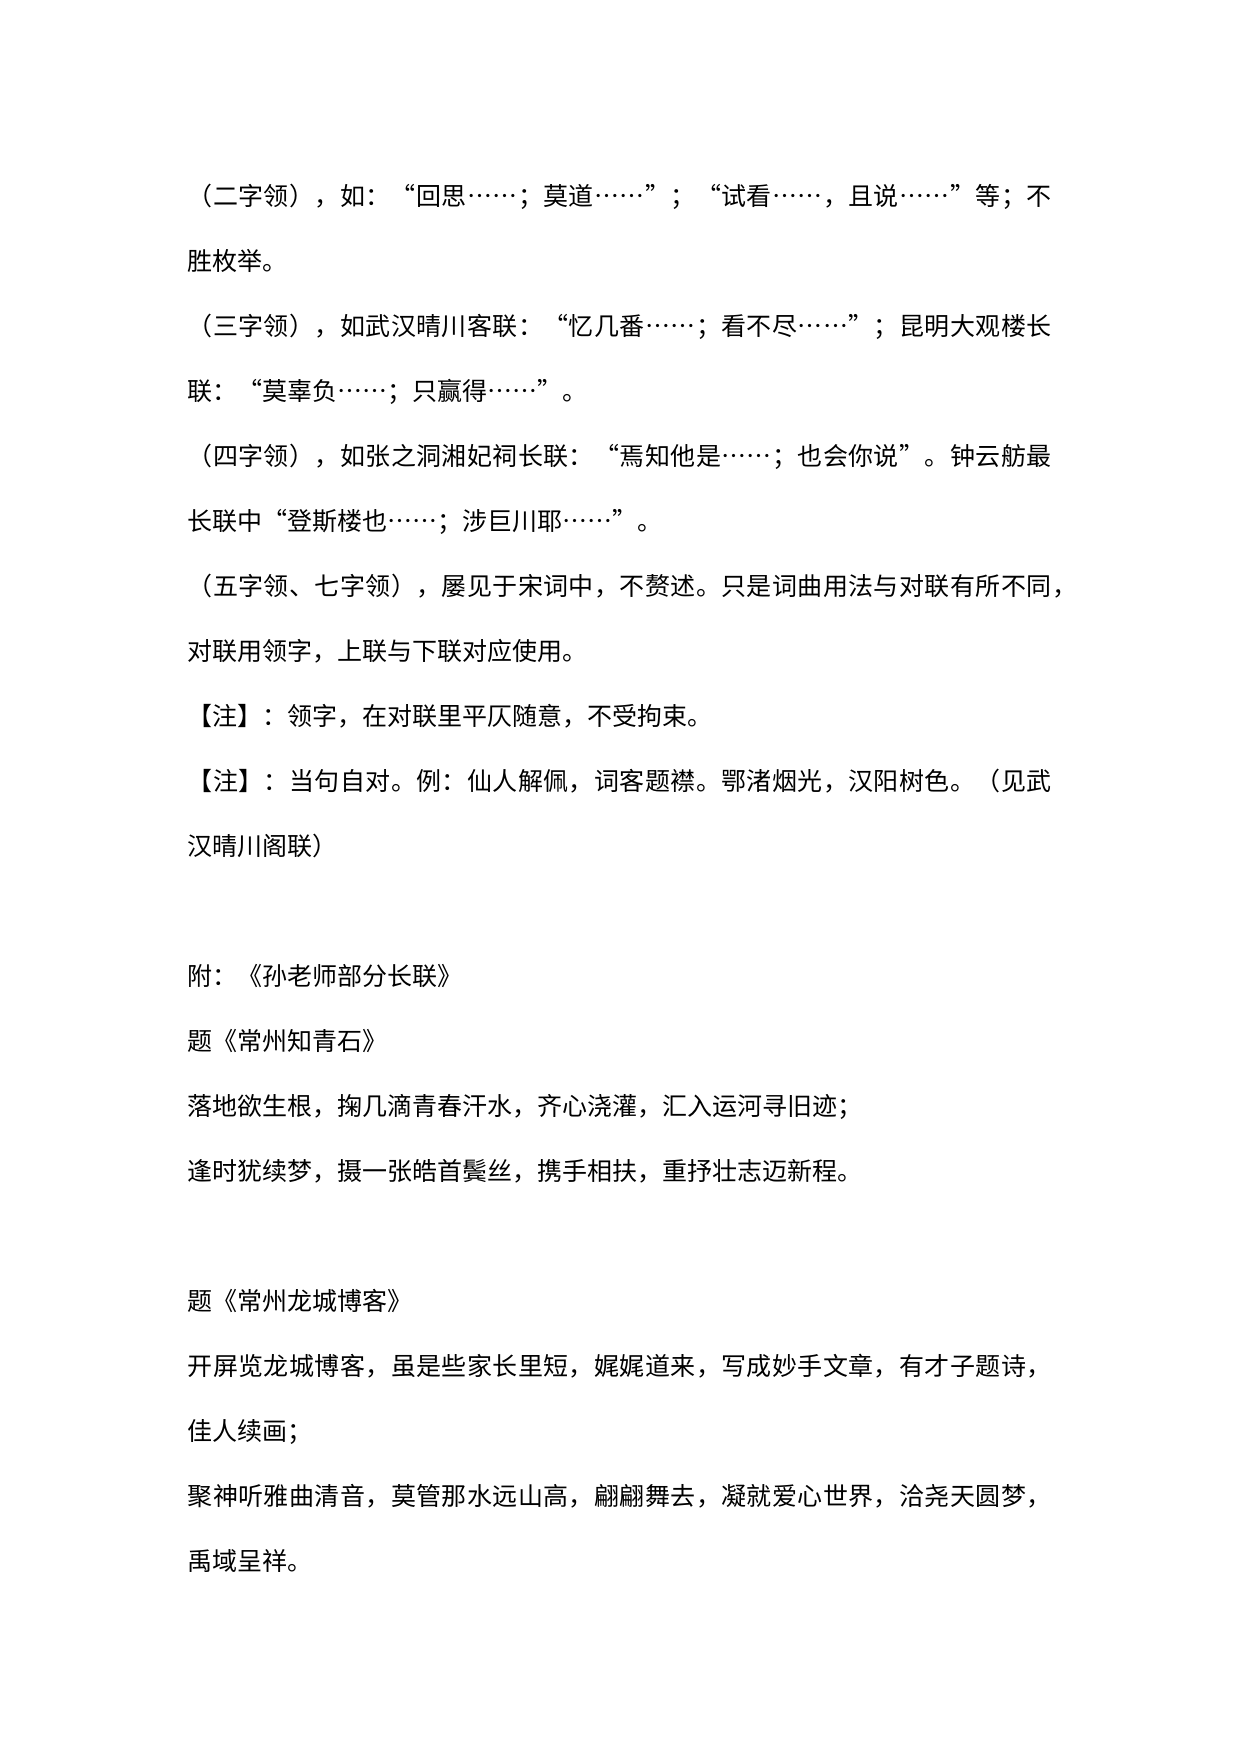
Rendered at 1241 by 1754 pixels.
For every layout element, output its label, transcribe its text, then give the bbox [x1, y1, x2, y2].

text 题《常州知青石》 [187, 1007, 1053, 1072]
text 附：《孙老师部分长联》 [187, 942, 1053, 1007]
text （三字领），如武汉晴川客联：“忆几番……；看不尽……”；昆明大观楼长联：“莫辜负……；只赢得……”。 [187, 292, 1053, 422]
text 落地欲生根，掬几滴青春汗水，齐心浇灌，汇入运河寻旧迹； [187, 1072, 1053, 1137]
text 逢时犹续梦，摄一张皓首鬓丝，携手相扶，重抒壮志迈新程。 [187, 1137, 1053, 1202]
text 【注】：领字，在对联里平仄随意，不受拘束。 [187, 682, 1053, 747]
text （二字领），如：“回思……；莫道……”；“试看……，且说……”等；不胜枚举。 [187, 162, 1053, 292]
text 【注】：当句自对。例：仙人解佩，词客题襟。鄂渚烟光，汉阳树色。（见武汉晴川阁联） [187, 747, 1053, 877]
text （四字领），如张之洞湘妃祠长联：“焉知他是……；也会你说”。钟云舫最长联中“登斯楼也……；涉巨川耶……”。 [187, 422, 1053, 552]
text （五字领、七字领），屡见于宋词中，不赘述。只是词曲用法与对联有所不同，对联用领字，上联与下联对应使用。 [187, 552, 1053, 682]
text 开屏览龙城博客，虽是些家长里短，娓娓道来，写成妙手文章，有才子题诗，佳人续画； [187, 1332, 1053, 1462]
text 聚神听雅曲清音，莫管那水远山高，翩翩舞去，凝就爱心世界，洽尧天圆梦，禹域呈祥。 [187, 1462, 1053, 1592]
text 题《常州龙城博客》 [187, 1267, 1053, 1332]
